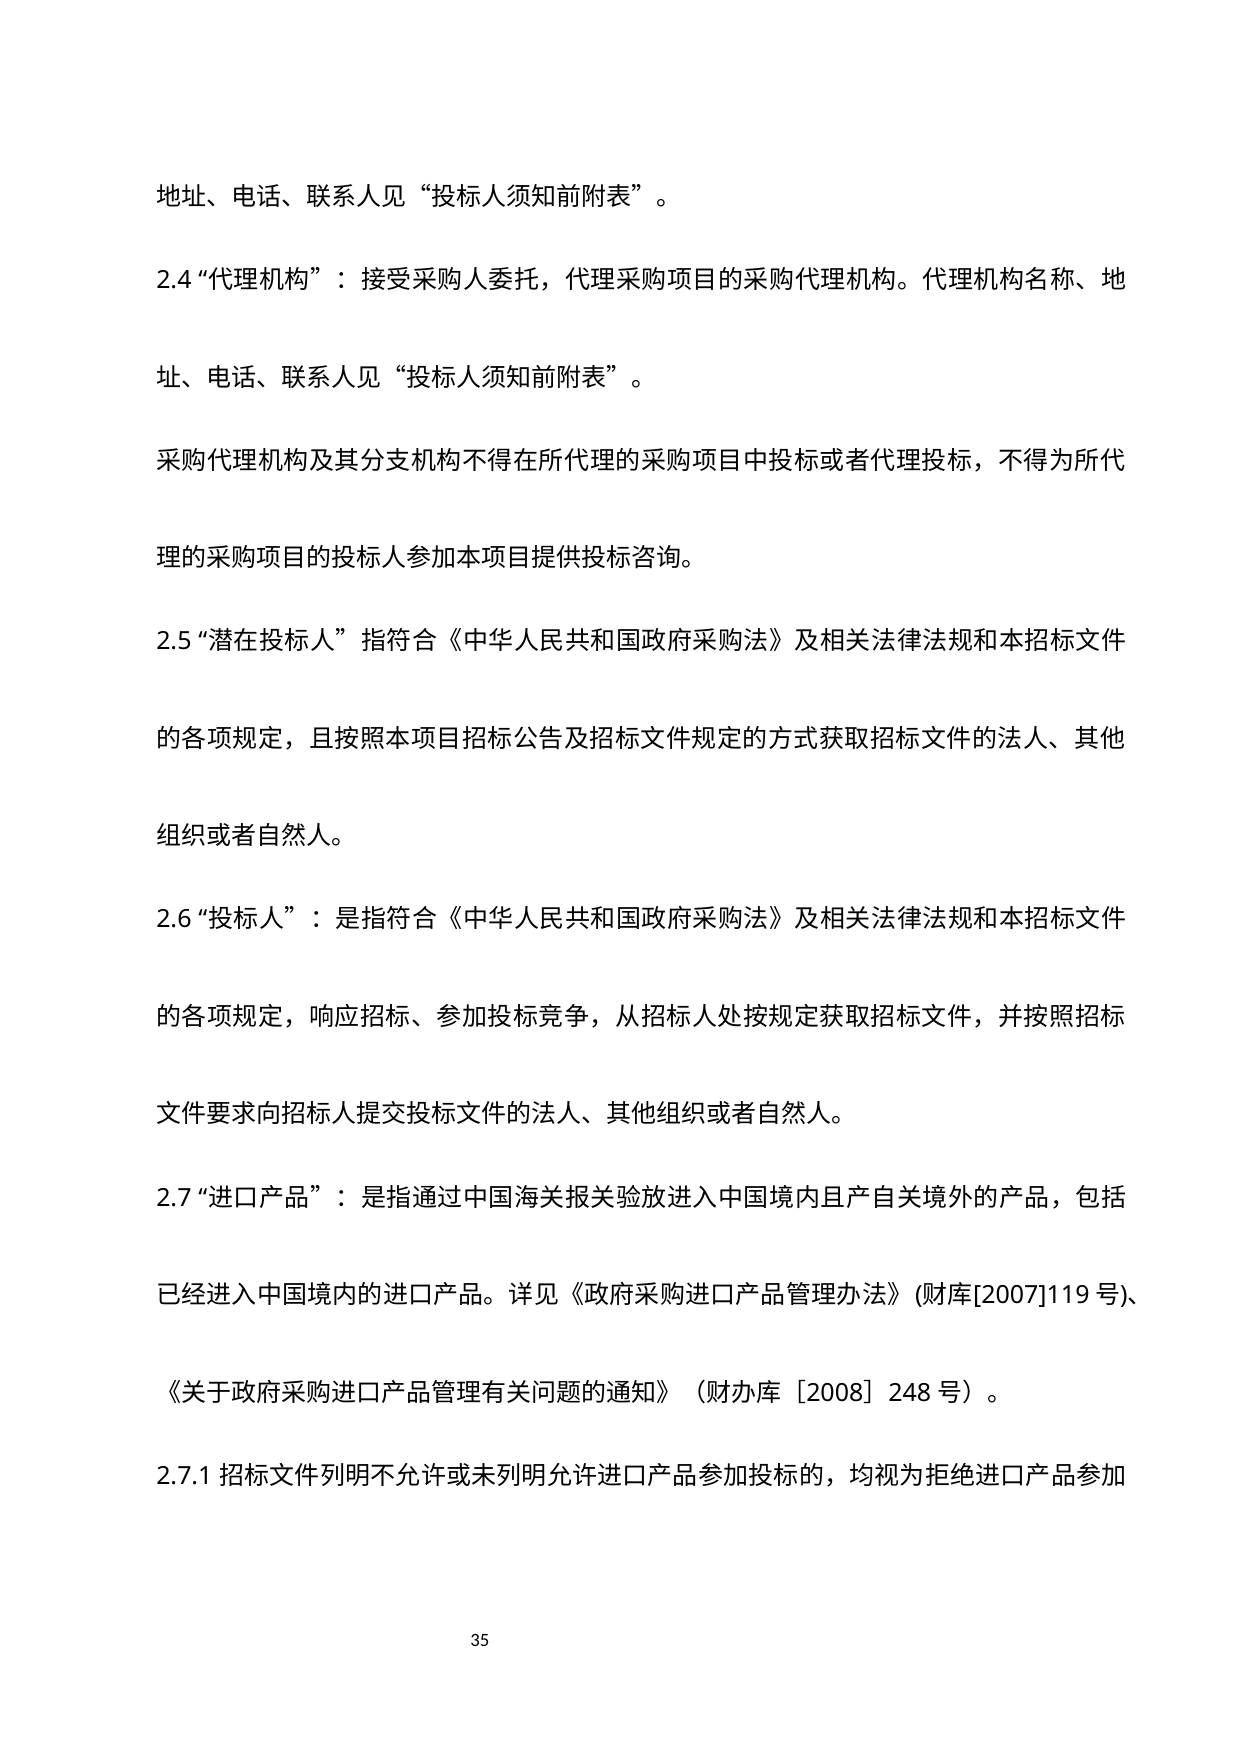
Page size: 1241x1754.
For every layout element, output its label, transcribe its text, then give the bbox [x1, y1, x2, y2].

text 2.4 “代理机构”：接受采购人委托，代理采购项目的采购代理机构。代理机构名称、地址、电话、联系人见“投标人须知前附表”。 [156, 245, 1128, 408]
text 2.5 “潜在投标人”指符合《中华人民共和国政府采购法》及相关法律法规和本招标文件的各项规定，且按照本项目招标公告及招标文件规定的方式获取招标文件的法人、其他组织或者自然人。 [156, 606, 1128, 866]
text 2.7 “进口产品”：是指通过中国海关报关验放进入中国境内且产自关境外的产品，包括已经进入中国境内的进口产品。详见《政府采购进口产品管理办法》(财库[2007]119号)、《关于政府采购进口产品管理有关问题的通知》（财办库［2008］248 号）。 [156, 1163, 1128, 1423]
text 采购代理机构及其分支机构不得在所代理的采购项目中投标或者代理投标，不得为所代理的采购项目的投标人参加本项目提供投标咨询。 [156, 426, 1128, 588]
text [156, 1441, 1128, 1506]
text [156, 162, 1128, 227]
text 2.6 “投标人”：是指符合《中华人民共和国政府采购法》及相关法律法规和本招标文件的各项规定，响应招标、参加投标竞争，从招标人处按规定获取招标文件，并按照招标文件要求向招标人提交投标文件的法人、其他组织或者自然人。 [156, 884, 1128, 1144]
